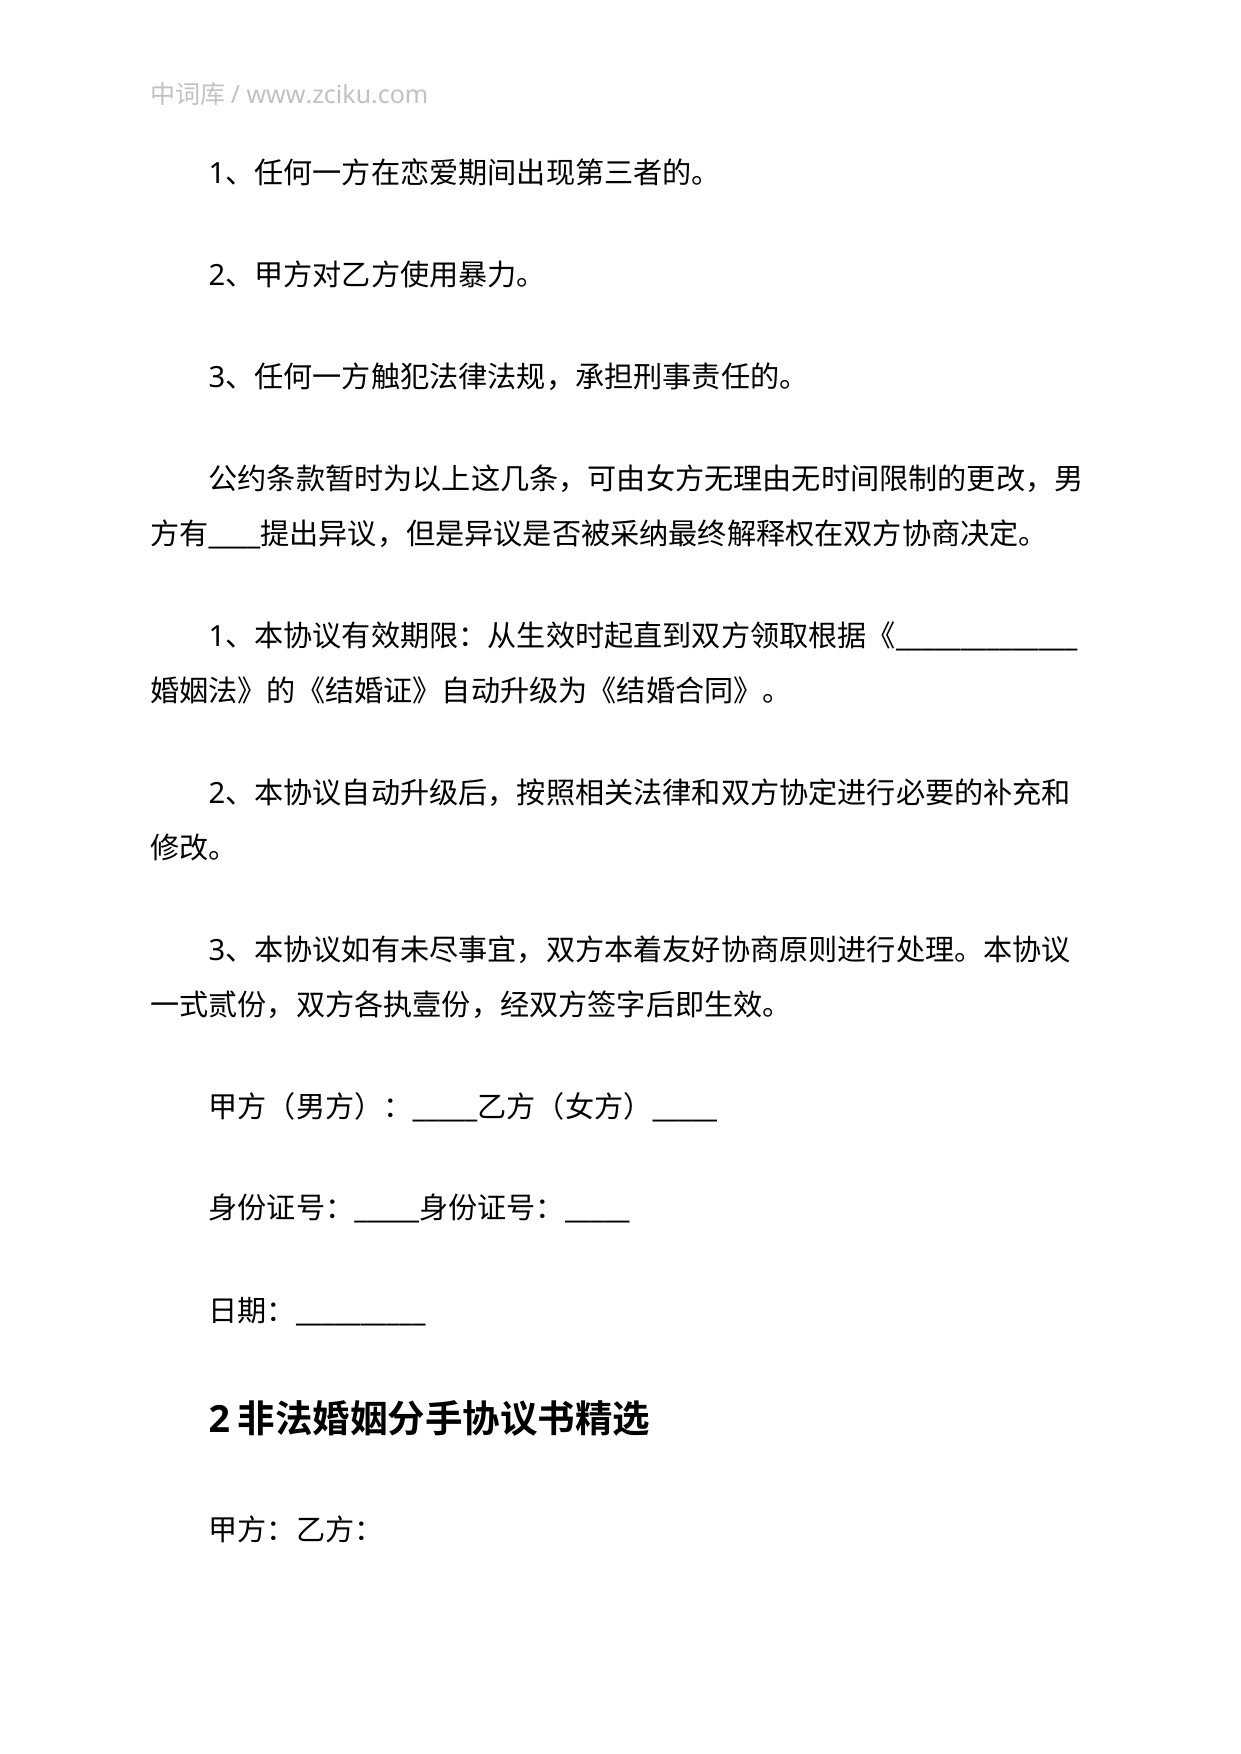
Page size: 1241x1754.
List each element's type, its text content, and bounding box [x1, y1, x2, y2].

text 3、本协议如有未尽事宜，双方本着友好协商原则进行处理。本协议一式贰份，双方各执壹份，经双方签字后即生效。 [150, 926, 1090, 1024]
text 甲方（男方）：_____乙方（女方）_____ [150, 1083, 1090, 1126]
text 甲方：乙方： [150, 1507, 1090, 1549]
text 2、本协议自动升级后，按照相关法律和双方协定进行必要的补充和修改。 [150, 769, 1090, 867]
text 1、本协议有效期限：从生效时起直到双方领取根据《______________婚姻法》的《结婚证》自动升级为《结婚合同》。 [150, 613, 1090, 710]
text 1、任何一方在恋爱期间出现第三者的。 [150, 150, 1090, 192]
text 2、甲方对乙方使用暴力。 [150, 252, 1090, 294]
text 公约条款暂时为以上这几条，可由女方无理由无时间限制的更改，男方有____提出异议，但是异议是否被采纳最终解释权在双方协商决定。 [150, 456, 1090, 553]
text 身份证号：_____身份证号：_____ [150, 1185, 1090, 1227]
text 3、任何一方触犯法律法规，承担刑事责任的。 [150, 354, 1090, 396]
text 日期：__________ [150, 1287, 1090, 1329]
text 2非法婚姻分手协议书精选 [150, 1389, 1090, 1443]
